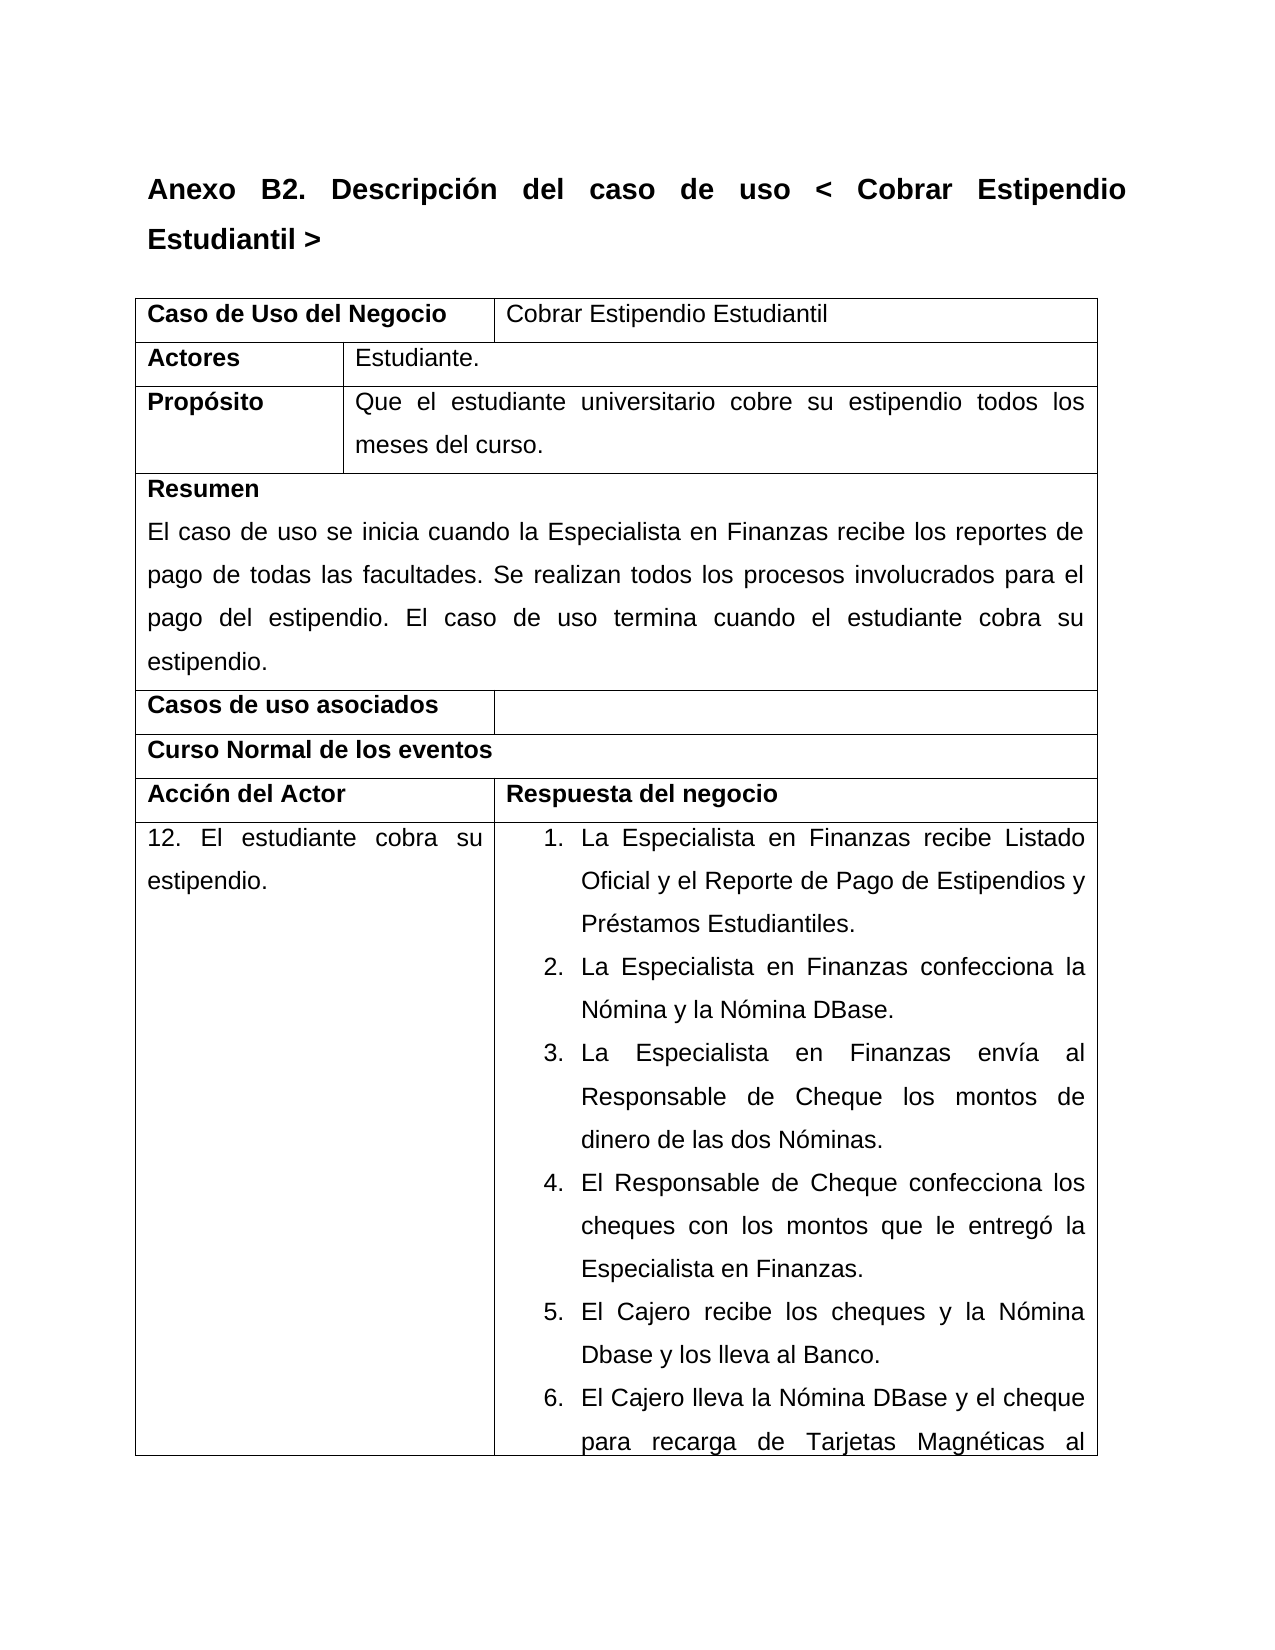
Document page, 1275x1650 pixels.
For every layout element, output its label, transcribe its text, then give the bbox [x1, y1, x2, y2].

table_cell Propósito [136, 387, 343, 473]
table_header Caso de Uso del Negocio [136, 299, 494, 342]
table_cell [495, 691, 1097, 733]
table_cell Casos de uso asociados [136, 691, 494, 733]
table_cell Resumen El caso de uso se inicia cuando la Especialista en Finanzas recibe los reportes de pago de todas las facultades. Se realizan todos los procesos involucrados para el pago del estipendio. El caso de uso termina cuando el estudiante cobra su estipendio. [136, 474, 1097, 689]
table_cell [495, 823, 1097, 1455]
table_header Cobrar Estipendio Estudiantil [495, 299, 1097, 342]
table_cell Que el estudiante universitario cobre su estipendio todos los meses del curso. [344, 387, 1097, 473]
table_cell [136, 823, 494, 1455]
subtitle Anexo B2. Descripción del caso de uso < Cobrar Estipendio Estudiantil > [147, 206, 1128, 256]
table_cell Actores [136, 343, 343, 386]
table_cell Curso Normal de los eventos [136, 735, 1097, 778]
table_cell Estudiante. [344, 343, 1097, 386]
table_cell Respuesta del negocio [495, 779, 1097, 822]
table_cell Acción del Actor [136, 779, 494, 822]
